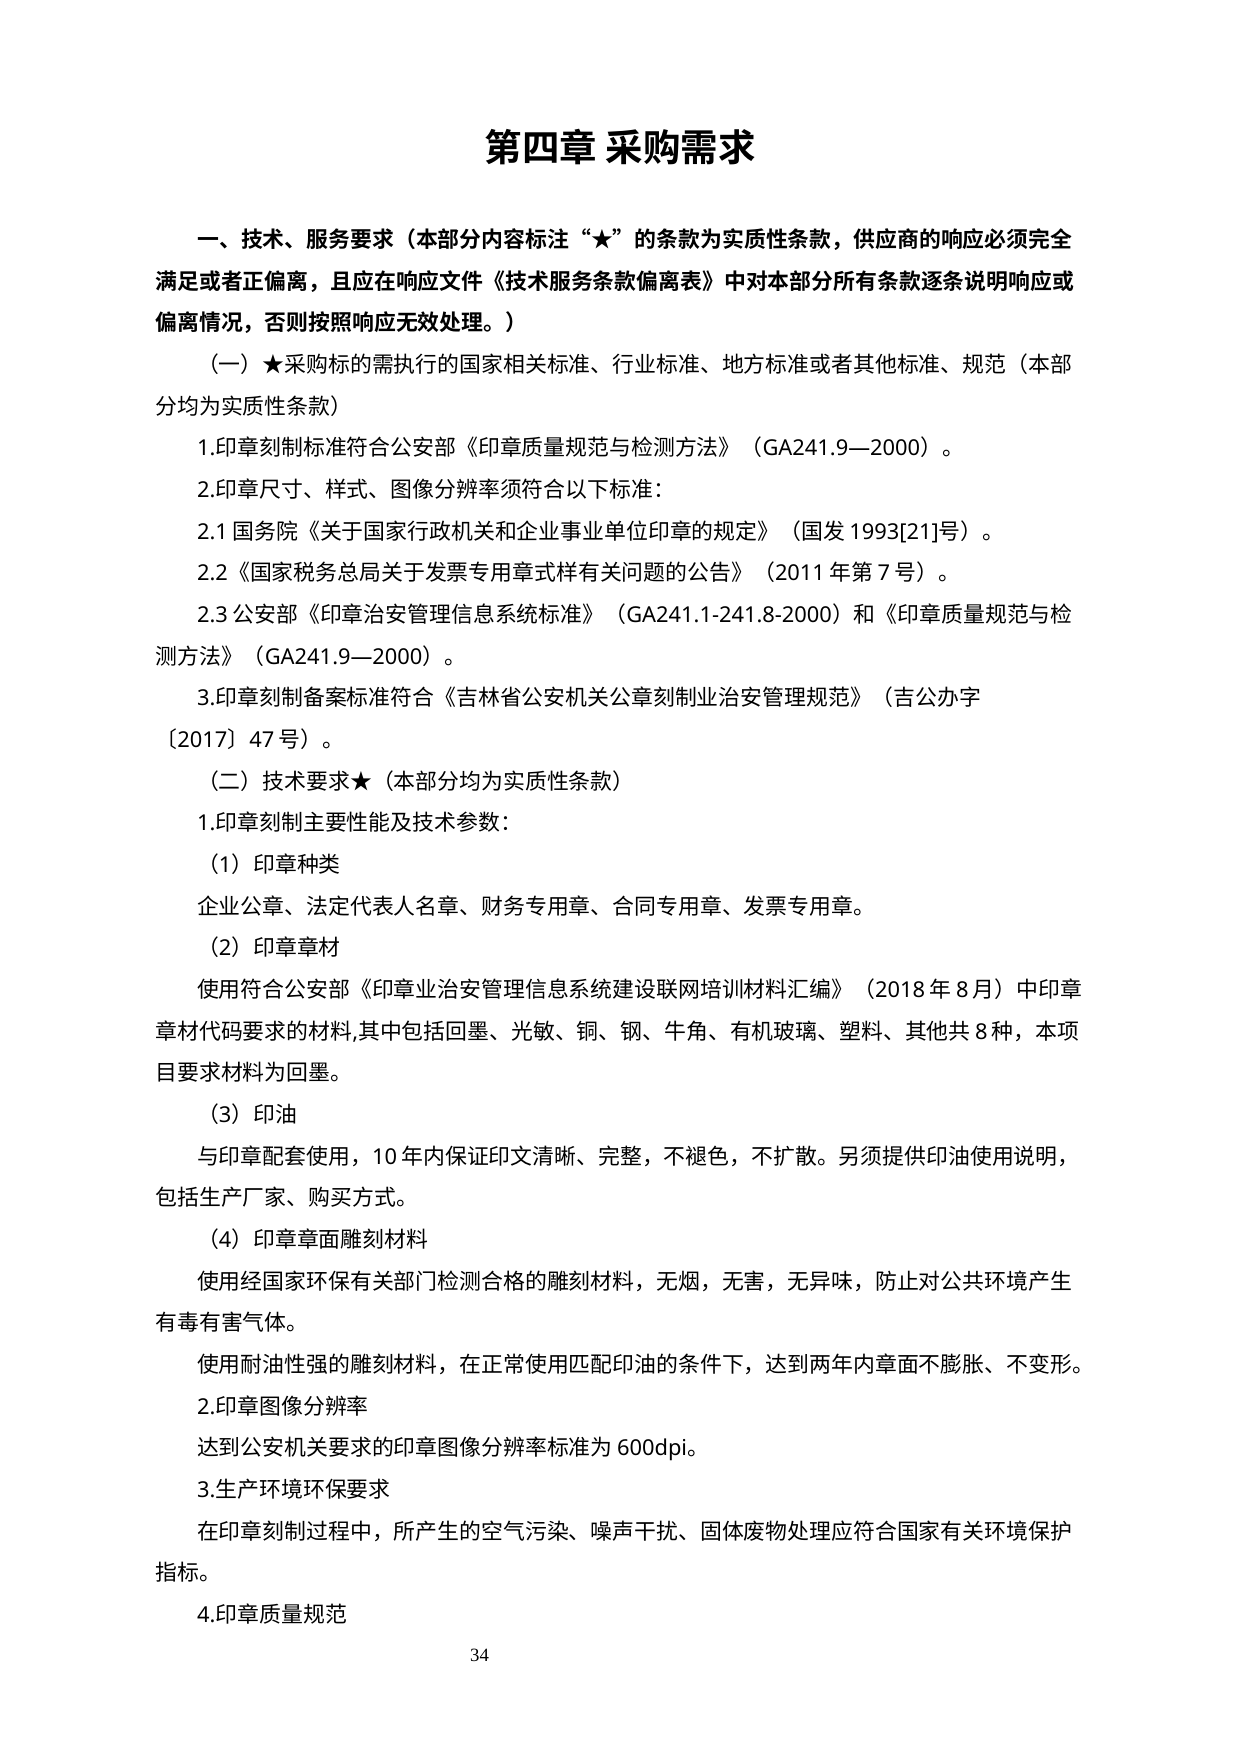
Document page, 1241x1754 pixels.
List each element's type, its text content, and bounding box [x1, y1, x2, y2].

text 4.印章质量规范 [155, 1589, 1089, 1631]
text 2.印章尺寸、样式、图像分辨率须符合以下标准： [155, 464, 1089, 506]
text （3）印油 [155, 1089, 1089, 1131]
text （1）印章种类 [155, 839, 1089, 881]
text 1.印章刻制主要性能及技术参数： [155, 797, 1089, 839]
text 1.印章刻制标准符合公安部《印章质量规范与检测方法》（GA241.9—2000）。 [155, 422, 1089, 464]
text 2.印章图像分辨率 [155, 1381, 1089, 1422]
text 2.3公安部《印章治安管理信息系统标准》（GA241.1-241.8-2000）和《印章质量规范与检测方法》（GA241.9—2000）。 [155, 589, 1089, 672]
text 使用经国家环保有关部门检测合格的雕刻材料，无烟，无害，无异味，防止对公共环境产生有毒有害气体。 [155, 1256, 1089, 1339]
text （一）★采购标的需执行的国家相关标准、行业标准、地方标准或者其他标准、规范（本部分均为实质性条款） [155, 339, 1089, 422]
text 一、技术、服务要求（本部分内容标注“★”的条款为实质性条款，供应商的响应必须完全满足或者正偏离，且应在响应文件《技术服务条款偏离表》中对本部分所有条款逐条说明响应或偏离情况，否则按照响应无效处理。） [155, 214, 1089, 339]
text （二）技术要求★（本部分均为实质性条款） [155, 756, 1089, 797]
text 与印章配套使用，10年内保证印文清晰、完整，不褪色，不扩散。另须提供印油使用说明，包括生产厂家、购买方式。 [155, 1131, 1089, 1214]
text 使用耐油性强的雕刻材料，在正常使用匹配印油的条件下，达到两年内章面不膨胀、不变形。 [155, 1339, 1089, 1381]
text 2.2《国家税务总局关于发票专用章式样有关问题的公告》（2011年第7号）。 [155, 547, 1089, 589]
text 3.印章刻制备案标准符合《吉林省公安机关公章刻制业治安管理规范》（吉公办字〔2017〕47号）。 [155, 672, 1089, 756]
text （4）印章章面雕刻材料 [155, 1214, 1089, 1256]
text 使用符合公安部《印章业治安管理信息系统建设联网培训材料汇编》（2018年8月）中印章章材代码要求的材料,其中包括回墨、光敏、铜、钢、牛角、有机玻璃、塑料、其他共8种，本项目要求材料为回墨。 [155, 964, 1089, 1089]
text 2.1国务院《关于国家行政机关和企业事业单位印章的规定》（国发1993[21]号）。 [155, 506, 1089, 547]
text （2）印章章材 [155, 922, 1089, 964]
text 3.生产环境环保要求 [155, 1464, 1089, 1506]
text 第四章 采购需求 [148, 118, 1092, 172]
text 达到公安机关要求的印章图像分辨率标准为600dpi。 [155, 1422, 1089, 1464]
text 企业公章、法定代表人名章、财务专用章、合同专用章、发票专用章。 [155, 881, 1089, 922]
text 在印章刻制过程中，所产生的空气污染、噪声干扰、固体废物处理应符合国家有关环境保护指标。 [155, 1506, 1089, 1589]
